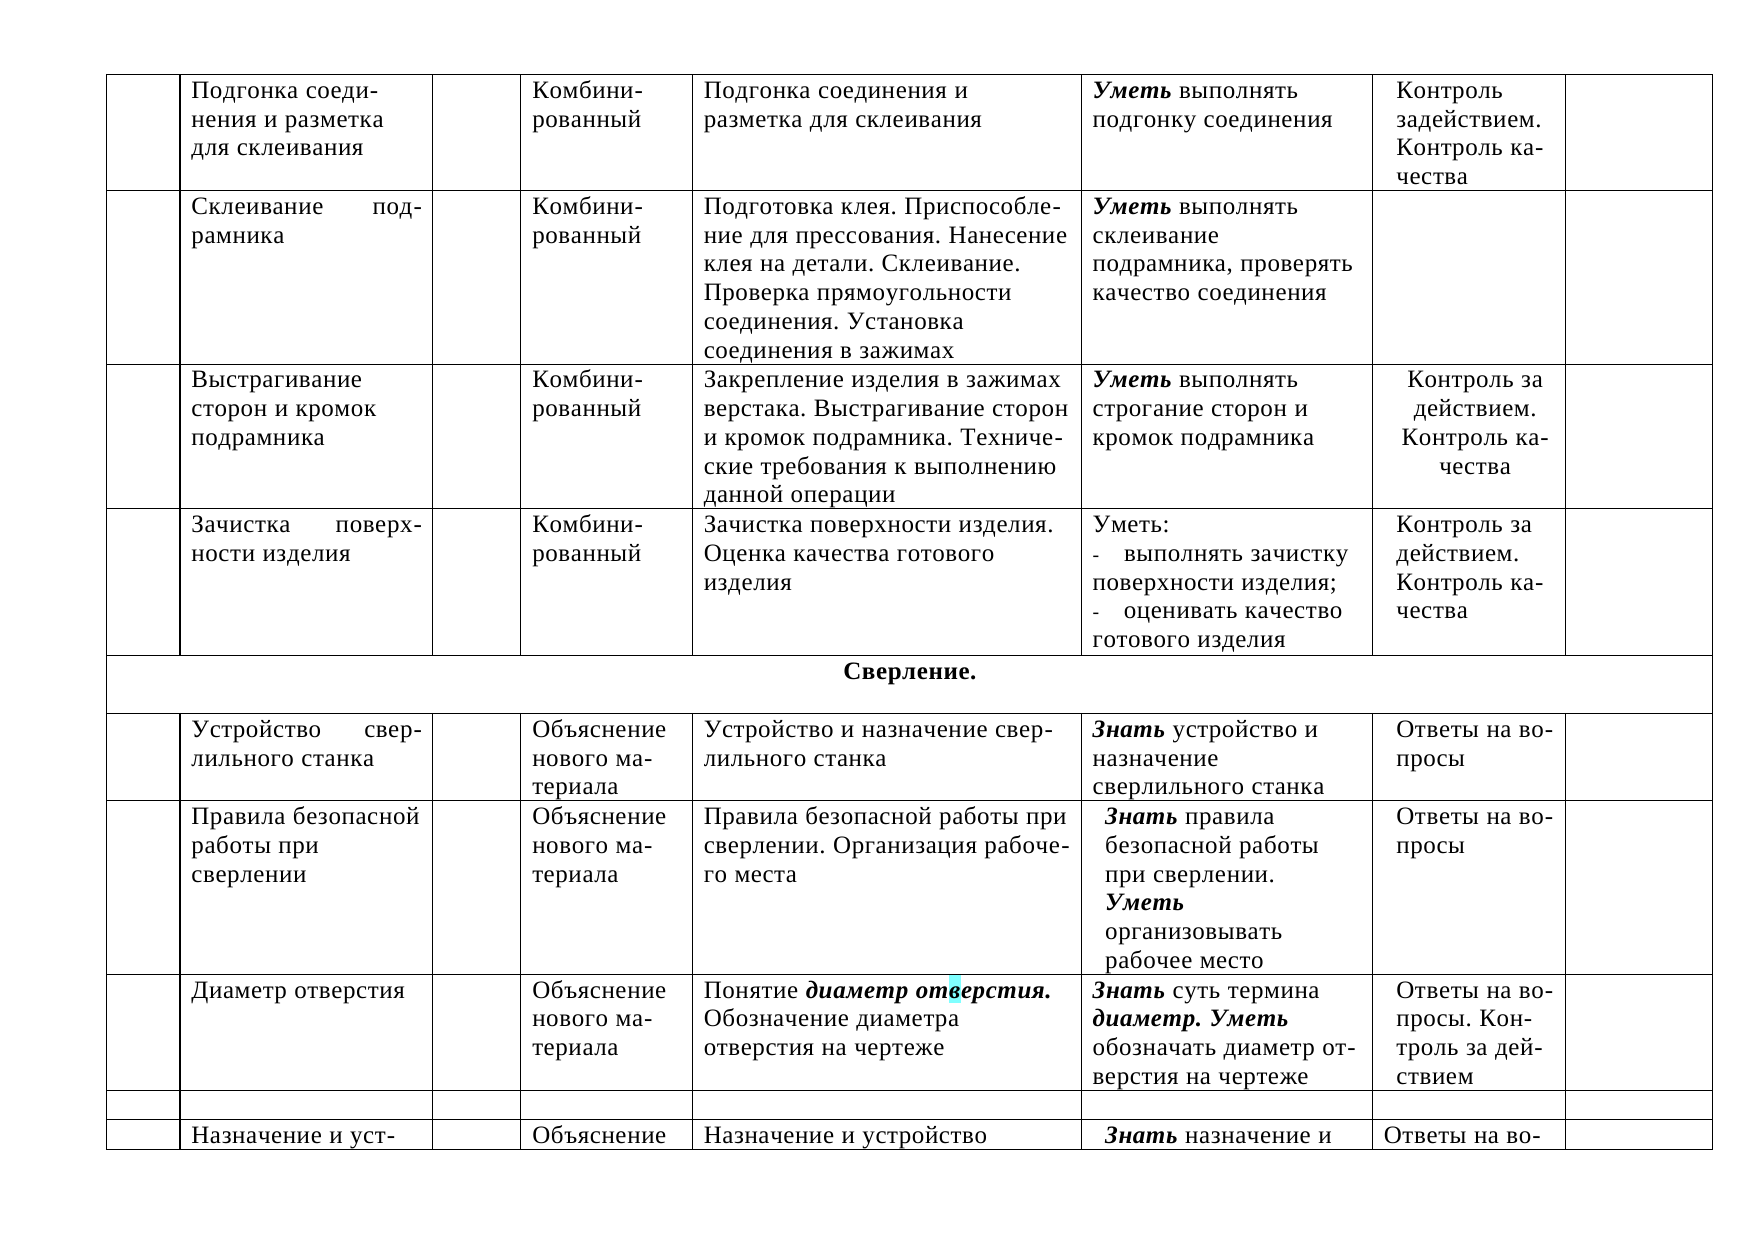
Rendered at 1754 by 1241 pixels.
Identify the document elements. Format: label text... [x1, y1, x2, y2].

table_cell Подгонка соединения и разметка для склеивания [181, 75, 432, 190]
table_cell [1566, 1120, 1712, 1149]
table_cell Устройство сверлильного станка [181, 714, 432, 800]
table_cell [1373, 1091, 1565, 1119]
table_cell Объяснение нового материала [521, 714, 692, 800]
table_cell Подгонка соединения и разметка для склеивания [693, 75, 1081, 190]
table_cell Контроль за действием. Контроль качества [1373, 509, 1565, 655]
table_cell Уметь выполнять склеивание подрамника, проверять качество соединения [1082, 191, 1372, 363]
table_cell [107, 75, 179, 190]
table_cell Правила безопасной работы при сверлении [181, 801, 432, 974]
table_cell [1566, 191, 1712, 363]
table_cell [693, 1120, 1081, 1149]
table_cell [433, 801, 520, 974]
table_cell [107, 191, 179, 363]
table_cell Контроль за действием. Контроль качества [1373, 365, 1565, 508]
table_cell Закрепление изделия в зажимах верстака. Выстрагивание сторон и кромок подрамника. Технические требования к выполнению данной операции [693, 365, 1081, 508]
table_cell [433, 509, 520, 655]
table_cell Комбинированный [521, 191, 692, 363]
table_cell Устройство и назначение сверлильного станка [693, 714, 1081, 800]
table_cell Комбинированный [521, 75, 692, 190]
table_cell Склеивание подрамника [181, 191, 432, 363]
table_cell [1566, 801, 1712, 974]
table_cell [107, 365, 179, 508]
table_cell Уметь выполнять строгание сторон и кромок подрамника [1082, 365, 1372, 508]
table_cell Правила безопасной работы при сверлении. Организация рабочего места [693, 801, 1081, 974]
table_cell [1082, 1120, 1372, 1149]
table_cell Знать правила безопасной работы при сверлении. Уметь организовывать рабочее место [1082, 801, 1372, 974]
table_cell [1373, 1120, 1565, 1149]
table_cell [433, 714, 520, 800]
table_cell [433, 365, 520, 508]
table_cell Зачистка поверхности изделия [181, 509, 432, 655]
table_cell [433, 975, 520, 1090]
table_cell Комбинированный [521, 509, 692, 655]
table_cell Знать устройство и назначение сверлильного станка [1082, 714, 1372, 800]
table_cell [107, 801, 179, 974]
table_cell Объяснение нового материала [521, 975, 692, 1090]
table_cell Ответы на вопросы [1373, 714, 1565, 800]
table_cell [1566, 975, 1712, 1090]
table_cell [1373, 191, 1565, 363]
table_cell Зачистка поверхности изделия. Оценка качества готового изделия [693, 509, 1081, 655]
table_cell Объяснение нового материала [521, 801, 692, 974]
table_cell [107, 975, 179, 1090]
table_cell [693, 1091, 1081, 1119]
table_cell [1566, 1091, 1712, 1119]
table_cell Ответы на вопросы [1373, 801, 1565, 974]
table_cell [521, 1091, 692, 1119]
table_cell [433, 1120, 520, 1149]
table_cell [1566, 714, 1712, 800]
table_cell [181, 1091, 432, 1119]
table_cell [433, 191, 520, 363]
table_cell Комбинированный [521, 365, 692, 508]
table_cell [107, 714, 179, 800]
table_cell [107, 1091, 179, 1119]
table_cell [1082, 1091, 1372, 1119]
table_cell [433, 1091, 520, 1119]
table_cell Ответы на вопросы. Контроль за действием [1373, 975, 1565, 1090]
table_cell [181, 1120, 432, 1149]
table_cell Контроль задействием. Контроль качества [1373, 75, 1565, 190]
table_cell [1566, 75, 1712, 190]
table_cell [107, 1120, 179, 1149]
table_cell Диаметр отверстия [181, 975, 432, 1090]
table_cell Уметь: выполнять зачистку поверхности изделия; оценивать качество готового изделия [1082, 509, 1372, 655]
table_cell Понятие диаметр отверстия. Обозначение диаметра отверстия на чертеже [693, 975, 1081, 1090]
table_cell [107, 509, 179, 655]
table_cell Выстрагивание сторон и кромок подрамника [181, 365, 432, 508]
table_cell Подготовка клея. Приспособление для прессования. Нанесение клея на детали. Склеивание. Проверка прямоугольности соединения. Установка соединения в зажимах [693, 191, 1081, 363]
table_cell [1566, 365, 1712, 508]
table_cell [433, 75, 520, 190]
table_cell [1566, 509, 1712, 655]
table_cell Сверление. [107, 656, 1712, 713]
table_cell Уметь выполнять подгонку соединения [1082, 75, 1372, 190]
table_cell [521, 1120, 692, 1149]
table_cell Знать суть термина диаметр. Уметь обозначать диаметр отверстия на чертеже [1082, 975, 1372, 1090]
